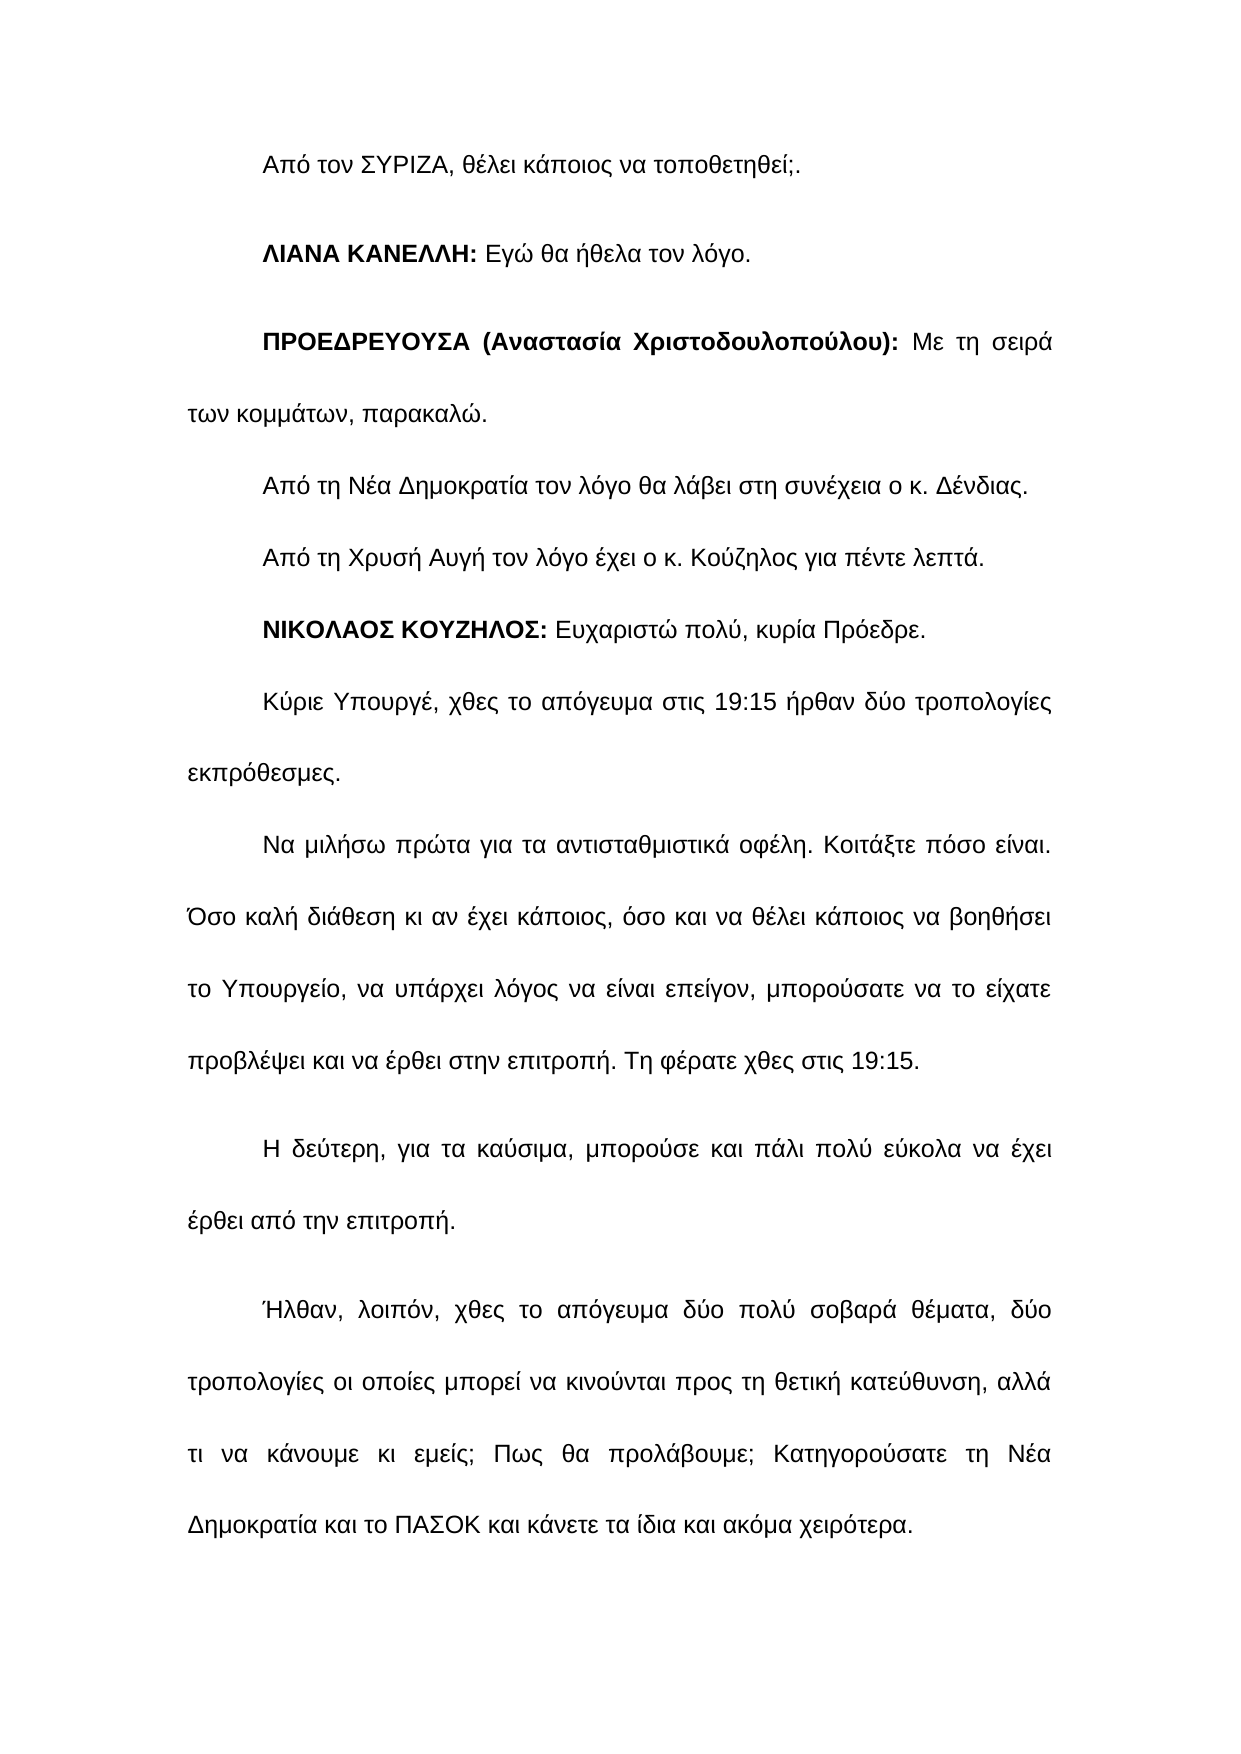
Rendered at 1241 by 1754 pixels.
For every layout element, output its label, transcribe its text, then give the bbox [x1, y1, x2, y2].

text Από τη Χρυσή Αυγή τον λόγο έχει ο κ. Κούζηλος για πέντε λεπτά. [187, 543, 1053, 571]
text ΛΙΑΝΑ ΚΑΝΕΛΛΗ: Εγώ θα ήθελα τον λόγο. [187, 238, 1053, 267]
text Η δεύτερη, για τα καύσιμα, μπορούσε και πάλι πολύ εύκολα να έχει έρθει από την επιτροπή. [187, 1134, 1053, 1235]
text ΝΙΚΟΛΑΟΣ ΚΟΥΖΗΛΟΣ: Ευχαριστώ πολύ, κυρία Πρόεδρε. [187, 614, 1053, 643]
text Από τη Νέα Δημοκρατία τον λόγο θα λάβει στη συνέχεια ο κ. Δένδιας. [187, 471, 1053, 499]
text Ήλθαν, λοιπόν, χθες το απόγευμα δύο πολύ σοβαρά θέματα, δύο τροπολογίες οι οποίες μπορεί να κινούνται προς τη θετική κατεύθυνση, αλλά τι να κάνουμε κι εμείς; Πως θα προλάβουμε; Κατηγορούσατε τη Νέα Δημοκρατία και το ΠΑΣΟΚ και κάνετε τα ίδια και ακόμα χειρότερα. [187, 1295, 1053, 1539]
text Από τον ΣΥΡΙΖΑ, θέλει κάποιος να τοποθετηθεί;. [187, 150, 1053, 179]
text ΠΡΟΕΔΡΕΥΟΥΣΑ (Αναστασία Χριστοδουλοπούλου): Με τη σειρά των κομμάτων, παρακαλώ. [187, 327, 1053, 428]
text Κύριε Υπουργέ, χθες το απόγευμα στις 19:15 ήρθαν δύο τροπολογίες εκπρόθεσμες. [187, 686, 1053, 787]
text Να μιλήσω πρώτα για τα αντισταθμιστικά οφέλη. Κοιτάξτε πόσο είναι. Όσο καλή διάθεση κι αν έχει κάποιος, όσο και να θέλει κάποιος να βοηθήσει το Υπουργείο, να υπάρχει λόγος να είναι επείγον, μπορούσατε να το είχατε προβλέψει και να έρθει στην επιτροπή. Τη φέρατε χθες στις 19:15. [187, 830, 1053, 1074]
